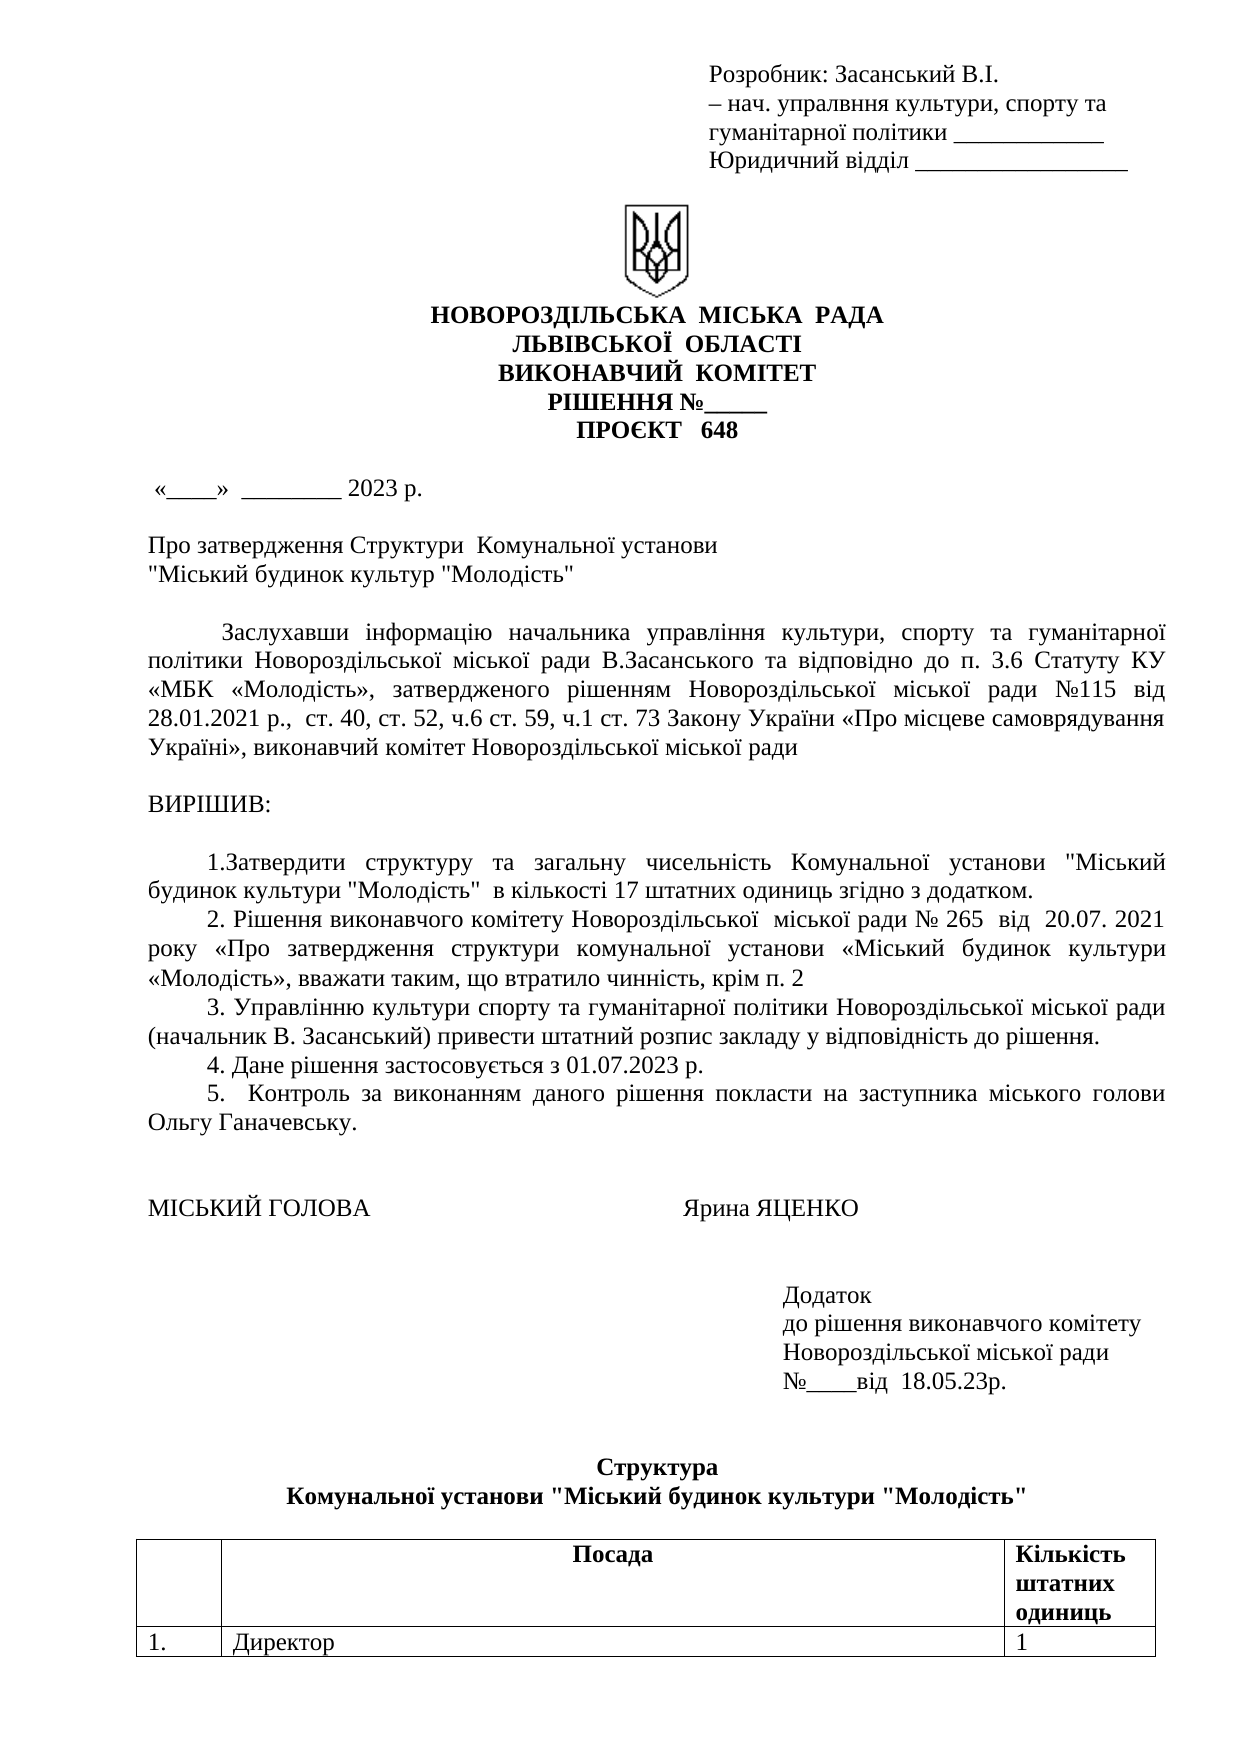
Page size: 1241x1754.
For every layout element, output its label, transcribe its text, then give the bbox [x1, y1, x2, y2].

text ВИРІШИВ: [148, 789, 1167, 818]
text Розробник: Засанський В.І. [709, 59, 1167, 88]
table_header Кількість штатних одиниць [1005, 1540, 1155, 1626]
text – нач. упралвння культури, спорту та [709, 88, 1167, 117]
text Юридичний відділ _________________ [709, 145, 1167, 174]
text ПРОЄКТ 648 [148, 416, 1167, 444]
text 4. Дане рішення застосовується з 01.07.2023 р. [148, 1050, 1167, 1078]
text до рішення виконавчого комітету Новороздільської міської ради [783, 1308, 1181, 1366]
text №____від 18.05.23р. [783, 1366, 1167, 1395]
text 1.Затвердити структуру та загальну чисельність Комунальної установи "Miський будинок культури "Молодість" в кількості 17 штатних одиниць згідно з додатком. [148, 847, 1167, 904]
table_cell 1. [137, 1627, 221, 1656]
table_cell 1 [1005, 1627, 1155, 1656]
text Заслухавши інформацію начальника управління культури, спорту та гуманітарної політики Новороздільської міської ради В.Засанського та відповідно до п. 3.6 Статуту КУ «МБК «Молодість», затвердженого рішенням Новороздільської міської ради №115 від 28.01.2021 р., ст. 40, ст. 52, ч.6 ст. 59, ч.1 ст. 73 Закону України «Про місцеве самоврядування Україні», виконавчий комітет Новороздільської міської ради [148, 617, 1167, 761]
table_cell Директор [222, 1627, 1004, 1656]
text гуманітарної політики ____________ [709, 117, 1167, 145]
table_header Посада [222, 1540, 1004, 1626]
text «____» ________ 2023 р. [148, 473, 1167, 502]
text РІШЕННЯ №_____ [148, 387, 1167, 416]
text Структура [148, 1452, 1167, 1481]
text НОВОРОЗДІЛЬСЬКА МІСЬКА РАДА [148, 301, 1167, 329]
text Про затвердження Структури Комунальної установи [148, 531, 1167, 559]
picture [562, 202, 752, 301]
text Комунальної установи "Mіський будинок культури "Молодість" [148, 1481, 1167, 1510]
text 5. Контроль за виконанням даного рішення покласти на заступника міського голови Ольгу Ганачевську. [148, 1078, 1167, 1136]
text "Міський будинок культур "Молодість" [148, 559, 1167, 588]
text 3. Управлінню культури спорту та гуманітарної політики Новороздільської міської ради (начальник В. Засанський) привести штатний розпис закладу у відповідність до рішення. [148, 992, 1167, 1050]
text Додаток [783, 1280, 1167, 1308]
table_header [137, 1540, 221, 1626]
text ВИКОНАВЧИЙ КОМІТЕТ [148, 358, 1167, 387]
text 2. Рішення виконавчого комітету Новороздільської міської ради № 265 від 20.07. 2021 року «Про затвердження структури комунальної установи «Міський будинок культури «Молодість», вважати таким, що втратило чинність, крім п. 2 [148, 904, 1167, 992]
text ЛЬВІВСЬКОЇ ОБЛАСТІ [148, 329, 1167, 358]
text MIСЬКИЙ ГОЛОВА Ярина ЯЦЕНКО [148, 1193, 1167, 1222]
